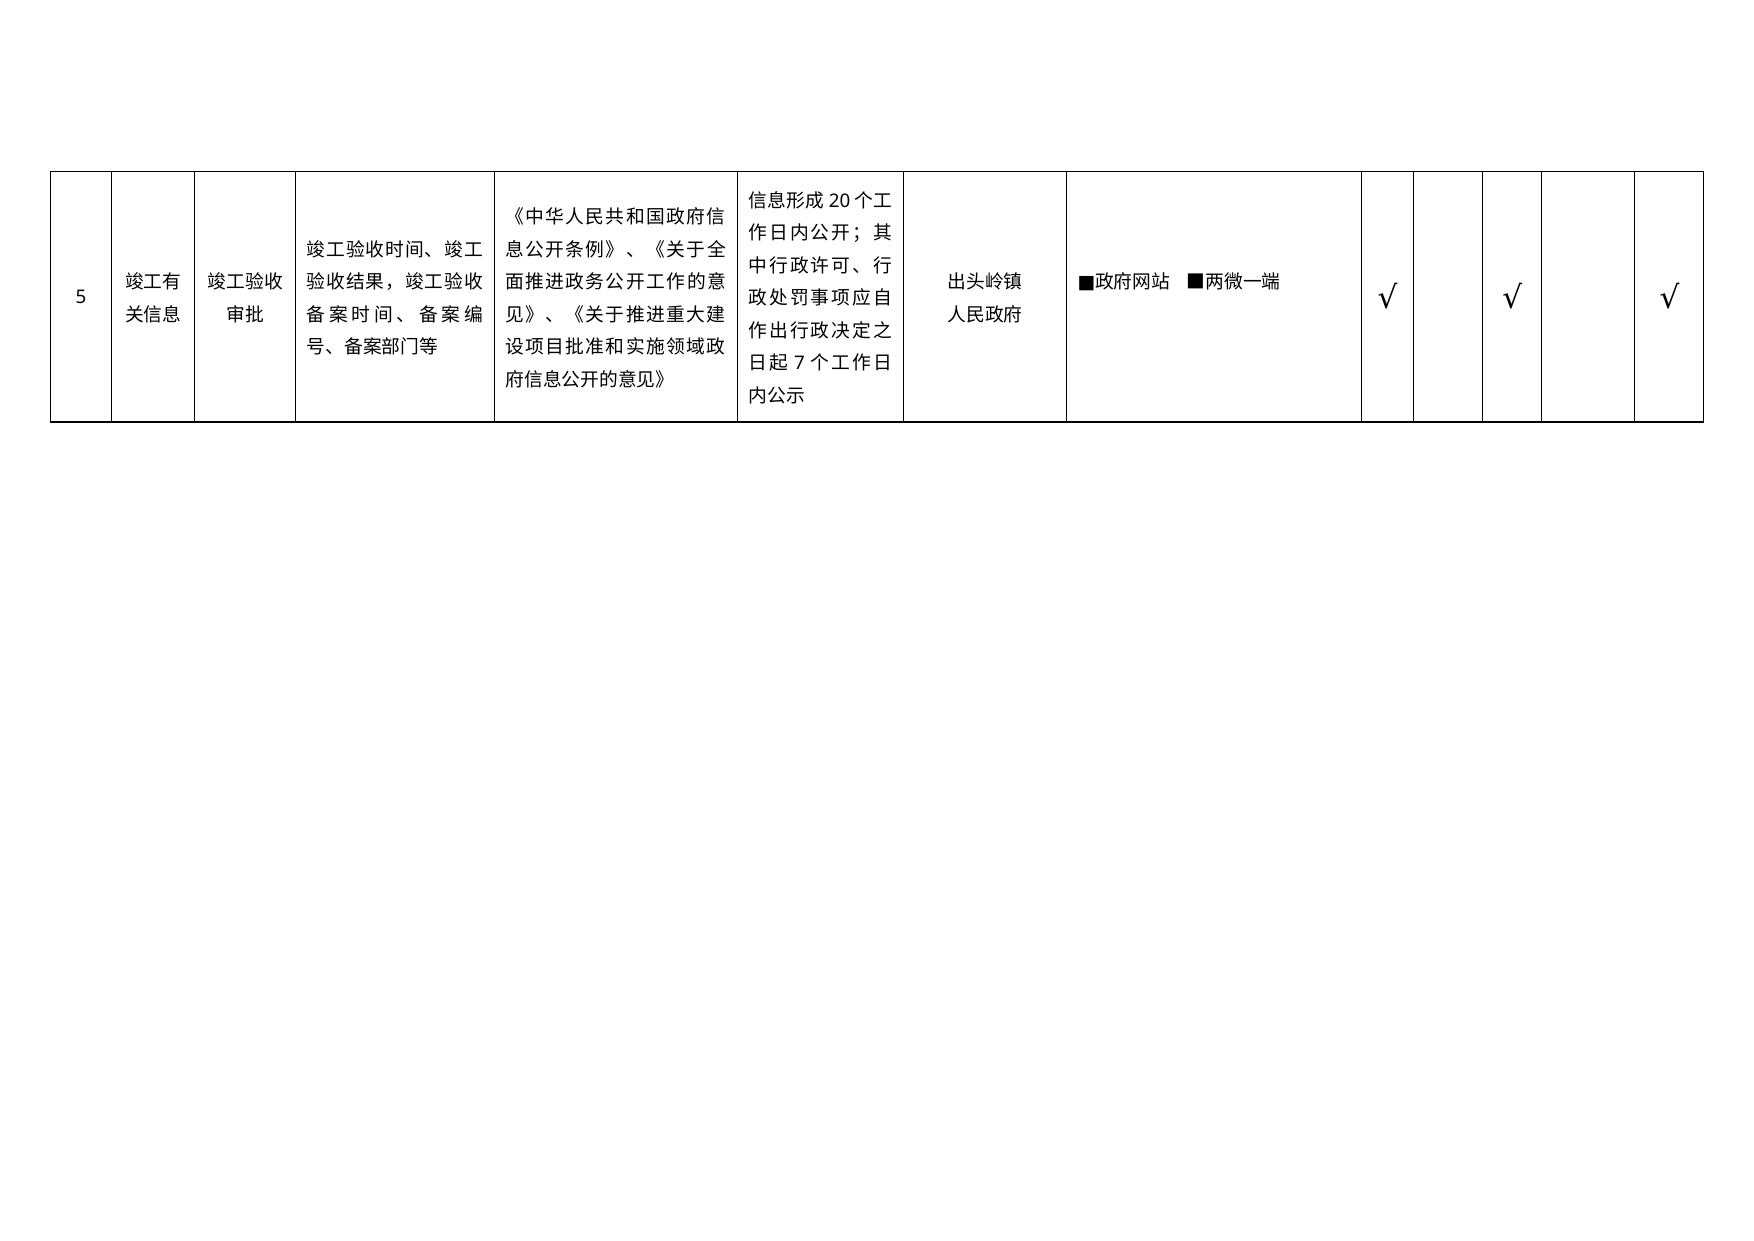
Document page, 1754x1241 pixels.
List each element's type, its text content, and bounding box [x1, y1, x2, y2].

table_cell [738, 172, 903, 421]
table_cell 竣工验收时间、竣工验收结果，竣工验收备案时间、备案编号、备案部门等 [296, 172, 494, 421]
table_cell 竣工验收审批 [195, 172, 295, 421]
table_cell 出头岭镇 人民政府 [904, 172, 1066, 421]
table_cell √ [1362, 172, 1413, 421]
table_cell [495, 172, 737, 421]
table_cell √ [1483, 172, 1541, 421]
table_cell √ [1635, 172, 1703, 421]
table_cell ■政府网站 ■两微一端 [1067, 172, 1361, 421]
table_cell 竣工有关信息 [112, 172, 194, 421]
table_cell [1542, 172, 1634, 421]
table_cell 5 [51, 172, 111, 421]
table_cell [1414, 172, 1482, 421]
